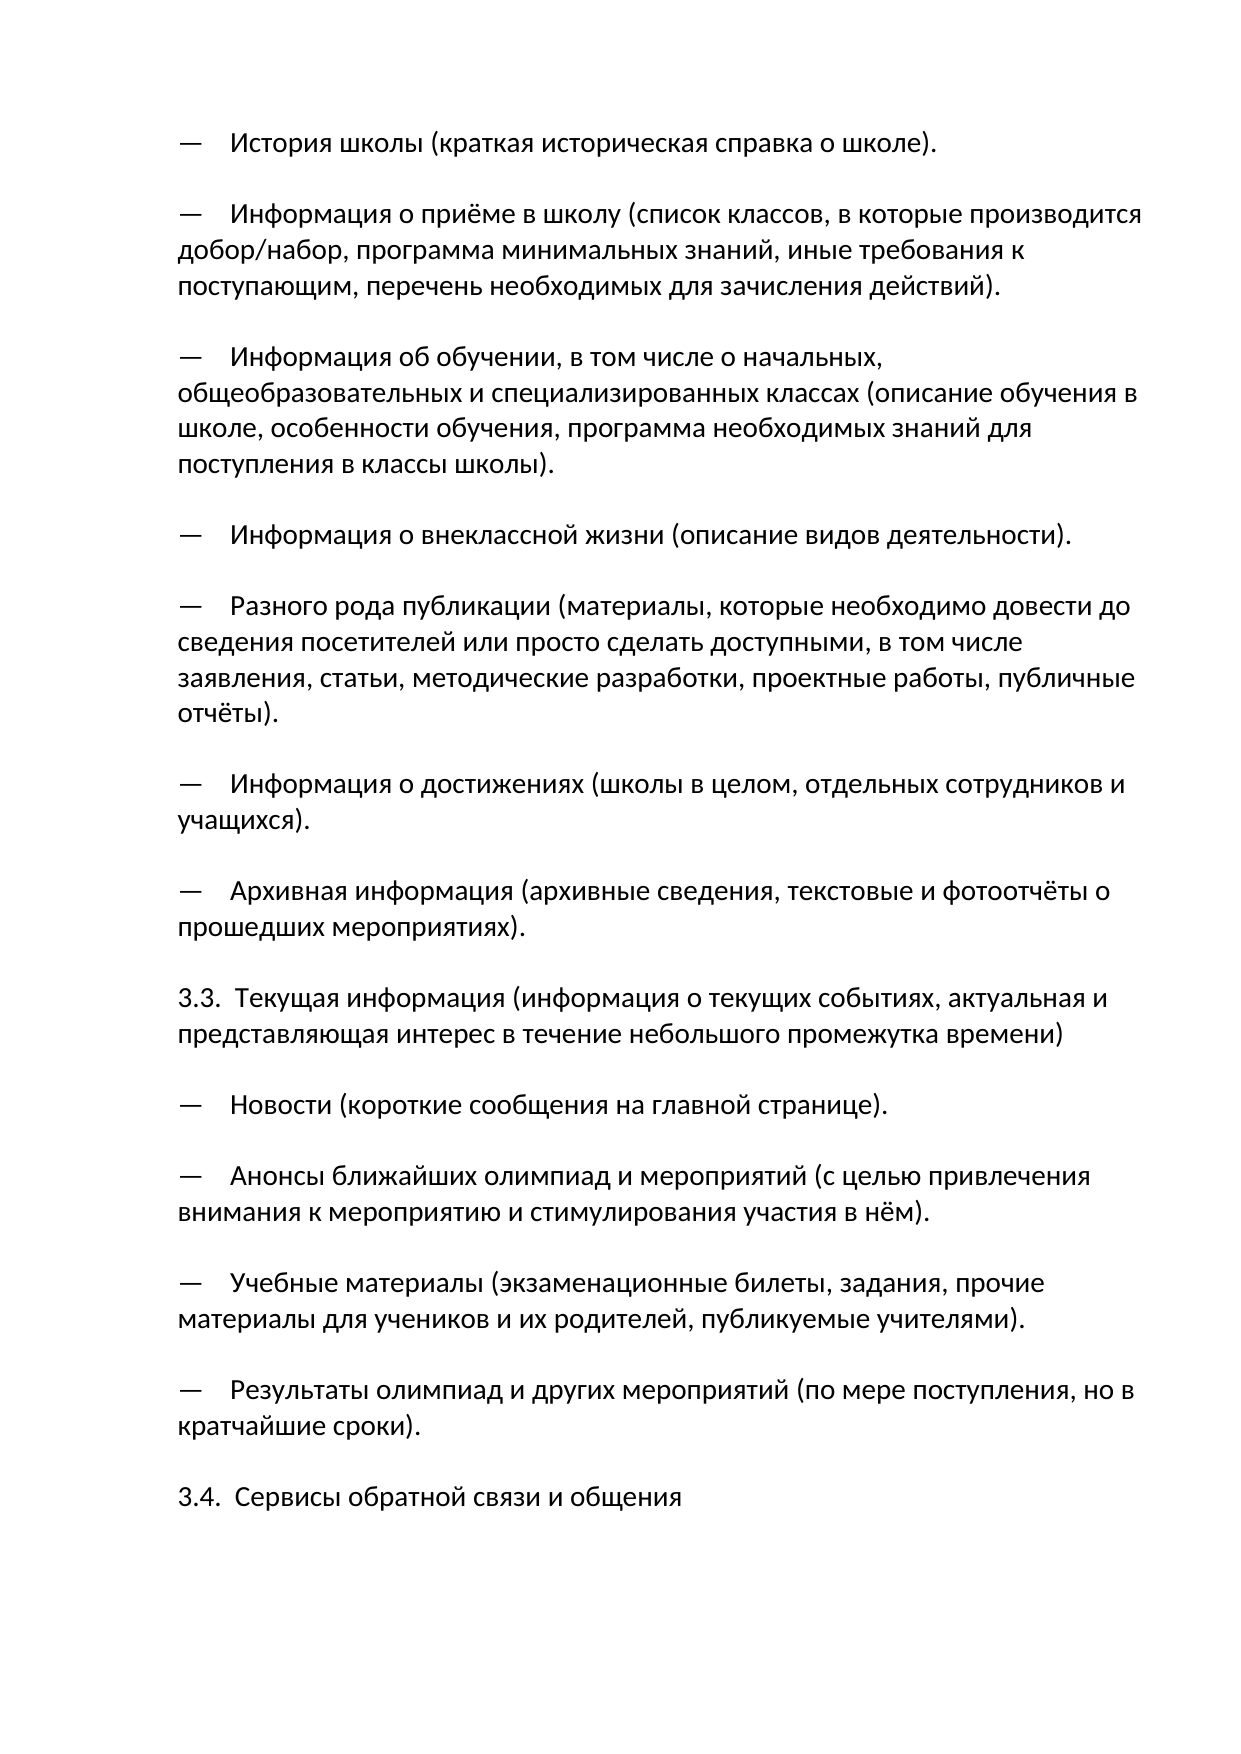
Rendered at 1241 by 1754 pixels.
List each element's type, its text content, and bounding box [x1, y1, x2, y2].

text — Информация о внеклассной жизни (описание видов деятельности). [177, 516, 1152, 552]
text — Информация о достижениях (школы в целом, отдельных сотрудников и учащихся). [177, 766, 1152, 837]
text — Анонсы ближайших олимпиад и мероприятий (с целью привлечения внимания к мероприятию и стимулирования участия в нём). [177, 1157, 1152, 1229]
text — Информация о приёме в школу (список классов, в которые производится добор/набор, программа минимальных знаний, иные требования к поступающим, перечень необходимых для зачисления действий). [177, 196, 1152, 302]
text — Результаты олимпиад и других мероприятий (по мере поступления, но в кратчайшие сроки). [177, 1371, 1152, 1442]
text — Учебные материалы (экзаменационные билеты, задания, прочие материалы для учеников и их родителей, публикуемые учителями). [177, 1264, 1152, 1336]
text — Новости (короткие сообщения на главной странице). [177, 1086, 1152, 1122]
text 3.4. Сервисы обратной связи и общения [177, 1478, 1152, 1514]
text — Разного рода публикации (материалы, которые необходимо довести до сведения посетителей или просто сделать доступными, в том числе заявления, статьи, методические разработки, проектные работы, публичные отчёты). [177, 587, 1152, 730]
text — Архивная информация (архивные сведения, текстовые и фотоотчёты о прошедших мероприятиях). [177, 872, 1152, 944]
text — История школы (краткая историческая справка о школе). [177, 124, 1152, 160]
text — Информация об обучении, в том числе о начальных, общеобразовательных и специализированных классах (описание обучения в школе, особенности обучения, программа необходимых знаний для поступления в классы школы). [177, 338, 1152, 481]
text 3.3. Текущая информация (информация о текущих событиях, актуальная и представляющая интерес в течение небольшого промежутка времени) [177, 979, 1152, 1051]
